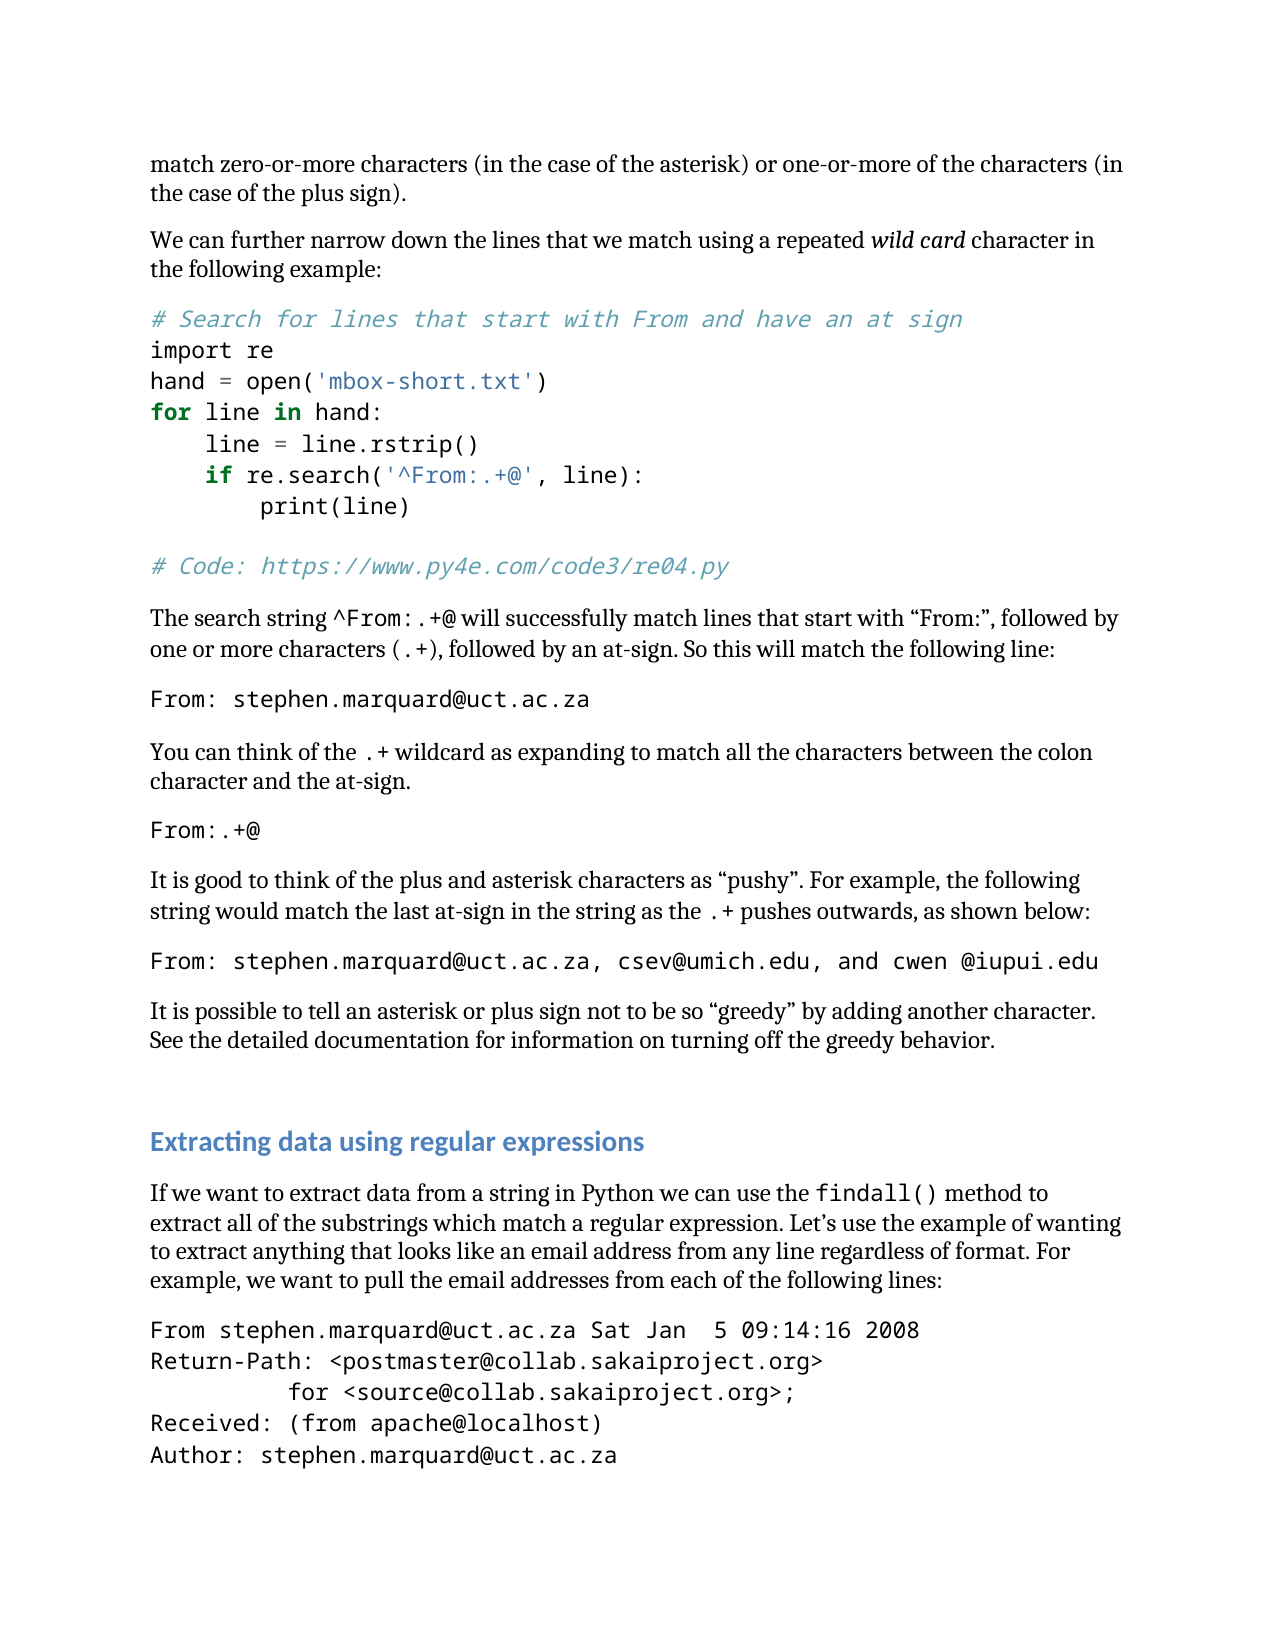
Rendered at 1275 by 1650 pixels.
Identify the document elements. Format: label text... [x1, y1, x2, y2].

text It is possible to tell an asterisk or plus sign not to be so “greedy” by adding another character. See the detailed documentation for information on turning off the greedy behavior. [150, 997, 1125, 1054]
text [150, 150, 1125, 207]
text From: stephen.marquard@uct.ac.za [150, 683, 1125, 714]
text From: stephen.marquard@uct.ac.za, csev@umich.edu, and cwen @iupui.edu [150, 945, 1125, 976]
text From:.+@ [150, 814, 1125, 845]
text The search string ^From:.+@ will successfully match lines that start with “From:”, followed by one or more characters (.+), followed by an at-sign. So this will match the following line: [150, 602, 1125, 664]
text You can think of the .+ wildcard as expanding to match all the characters between the colon character and the at-sign. [150, 735, 1125, 795]
text # Search for lines that start with From and have an at sign import re hand = open('mbox-short.txt') for line in hand: line = line.rstrip() if re.search('^From:.+@', line): print(line) # Code: https://www.py4e.com/code3/re04.py [150, 302, 1125, 581]
text From stephen.marquard@uct.ac.za Sat Jan 5 09:14:16 2008 Return-Path: <postmaster@collab.sakaiproject.org> for <source@collab.sakaiproject.org>; Received: (from apache@localhost) Author: stephen.marquard@uct.ac.za [150, 1313, 1125, 1470]
text If we want to extract data from a string in Python we can use the findall() method to extract all of the substrings which match a regular expression. Let’s use the example of wanting to extract anything that looks like an email address from any line regardless of format. For example, we want to pull the email addresses from each of the following lines: [150, 1177, 1125, 1295]
subtitle Extracting data using regular expressions [150, 1123, 1125, 1158]
text It is good to think of the plus and asterisk characters as “pushy”. For example, the following string would match the last at-sign in the string as the .+ pushes outwards, as shown below: [150, 866, 1125, 926]
text We can further narrow down the lines that we match using a repeated wild card character in the following example: [150, 226, 1125, 284]
